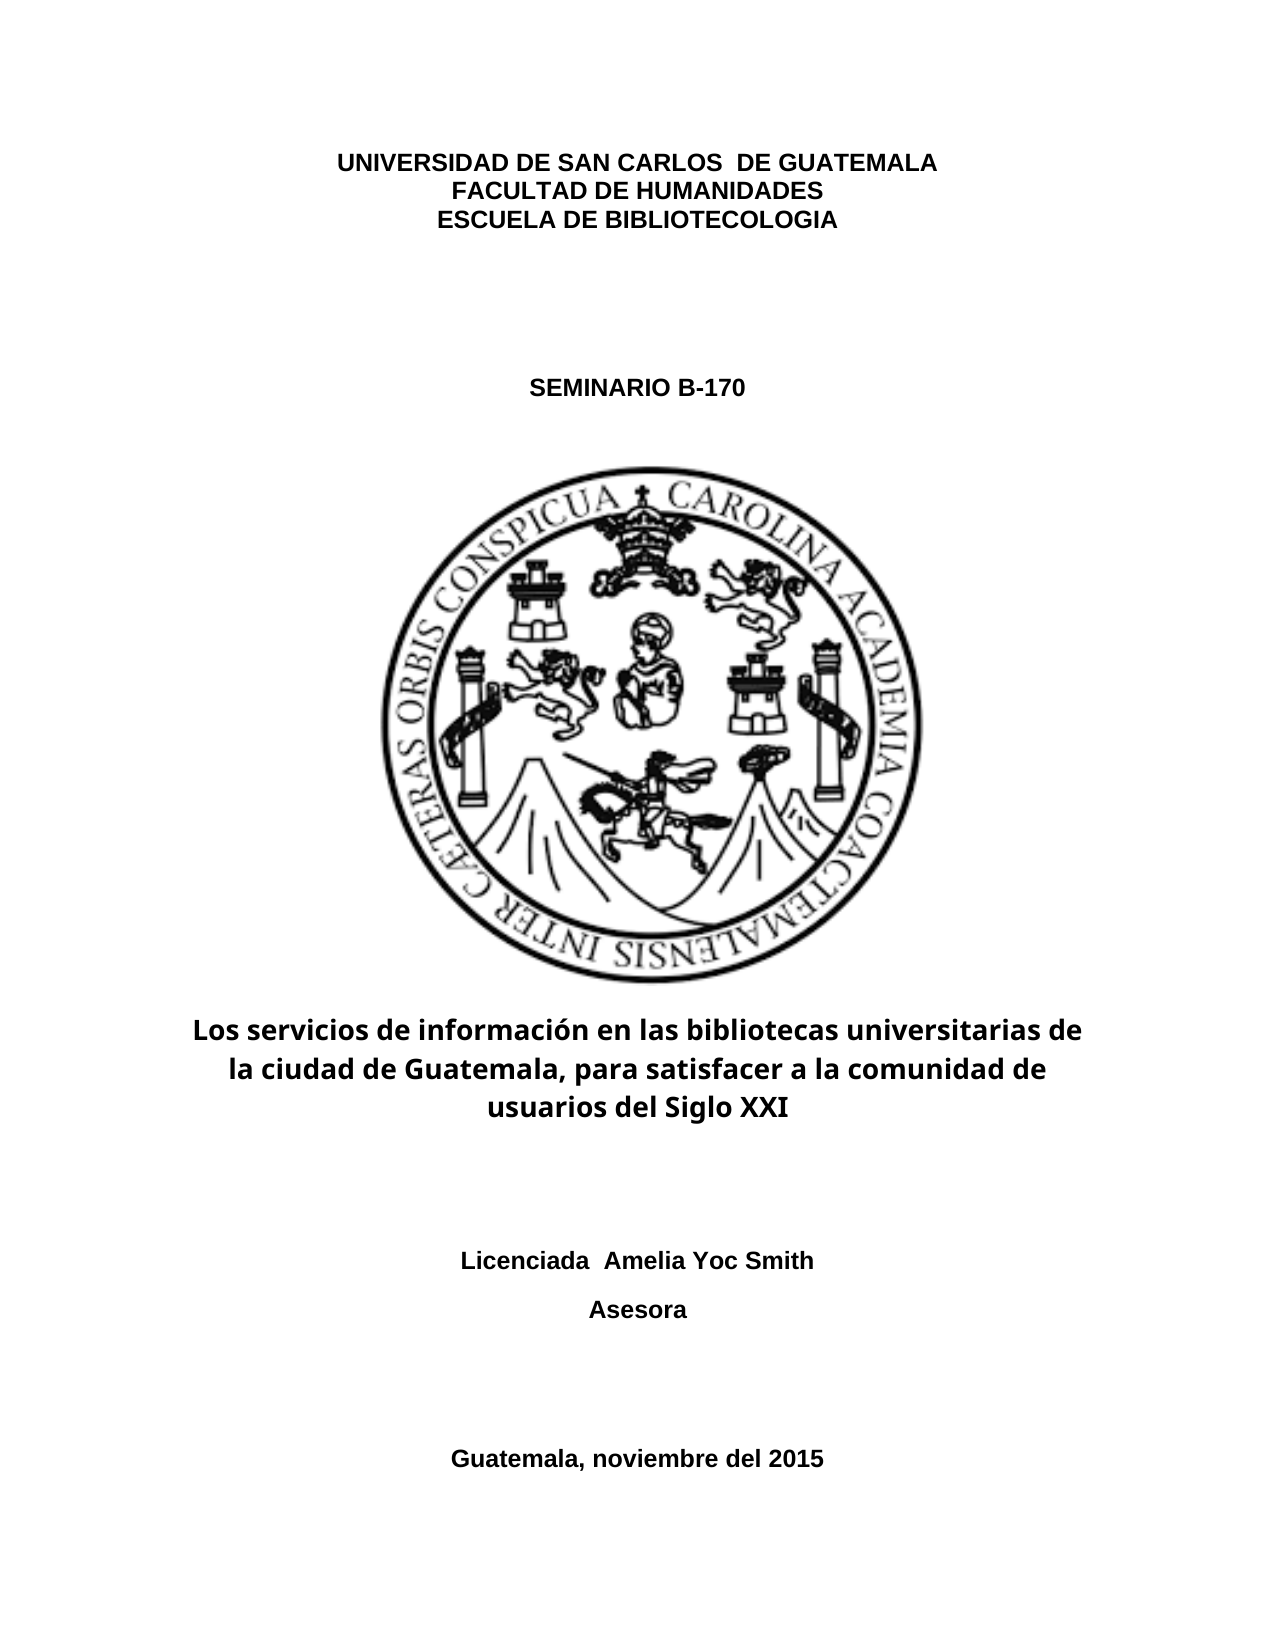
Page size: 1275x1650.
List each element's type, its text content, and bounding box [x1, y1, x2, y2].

text FACULTAD DE HUMANIDADES [177, 176, 1098, 205]
text ESCUELA DE BIBLIOTECOLOGIA [177, 205, 1098, 234]
text UNIVERSIDAD DE SAN CARLOS DE GUATEMALA [177, 148, 1098, 176]
text Licenciada Amelia Yoc Smith [177, 1246, 1098, 1274]
text Guatemala, noviembre del 2015 [177, 1444, 1098, 1473]
text Asesora [177, 1295, 1098, 1324]
picture [379, 465, 924, 986]
text SEMINARIO B-170 [177, 373, 1098, 402]
